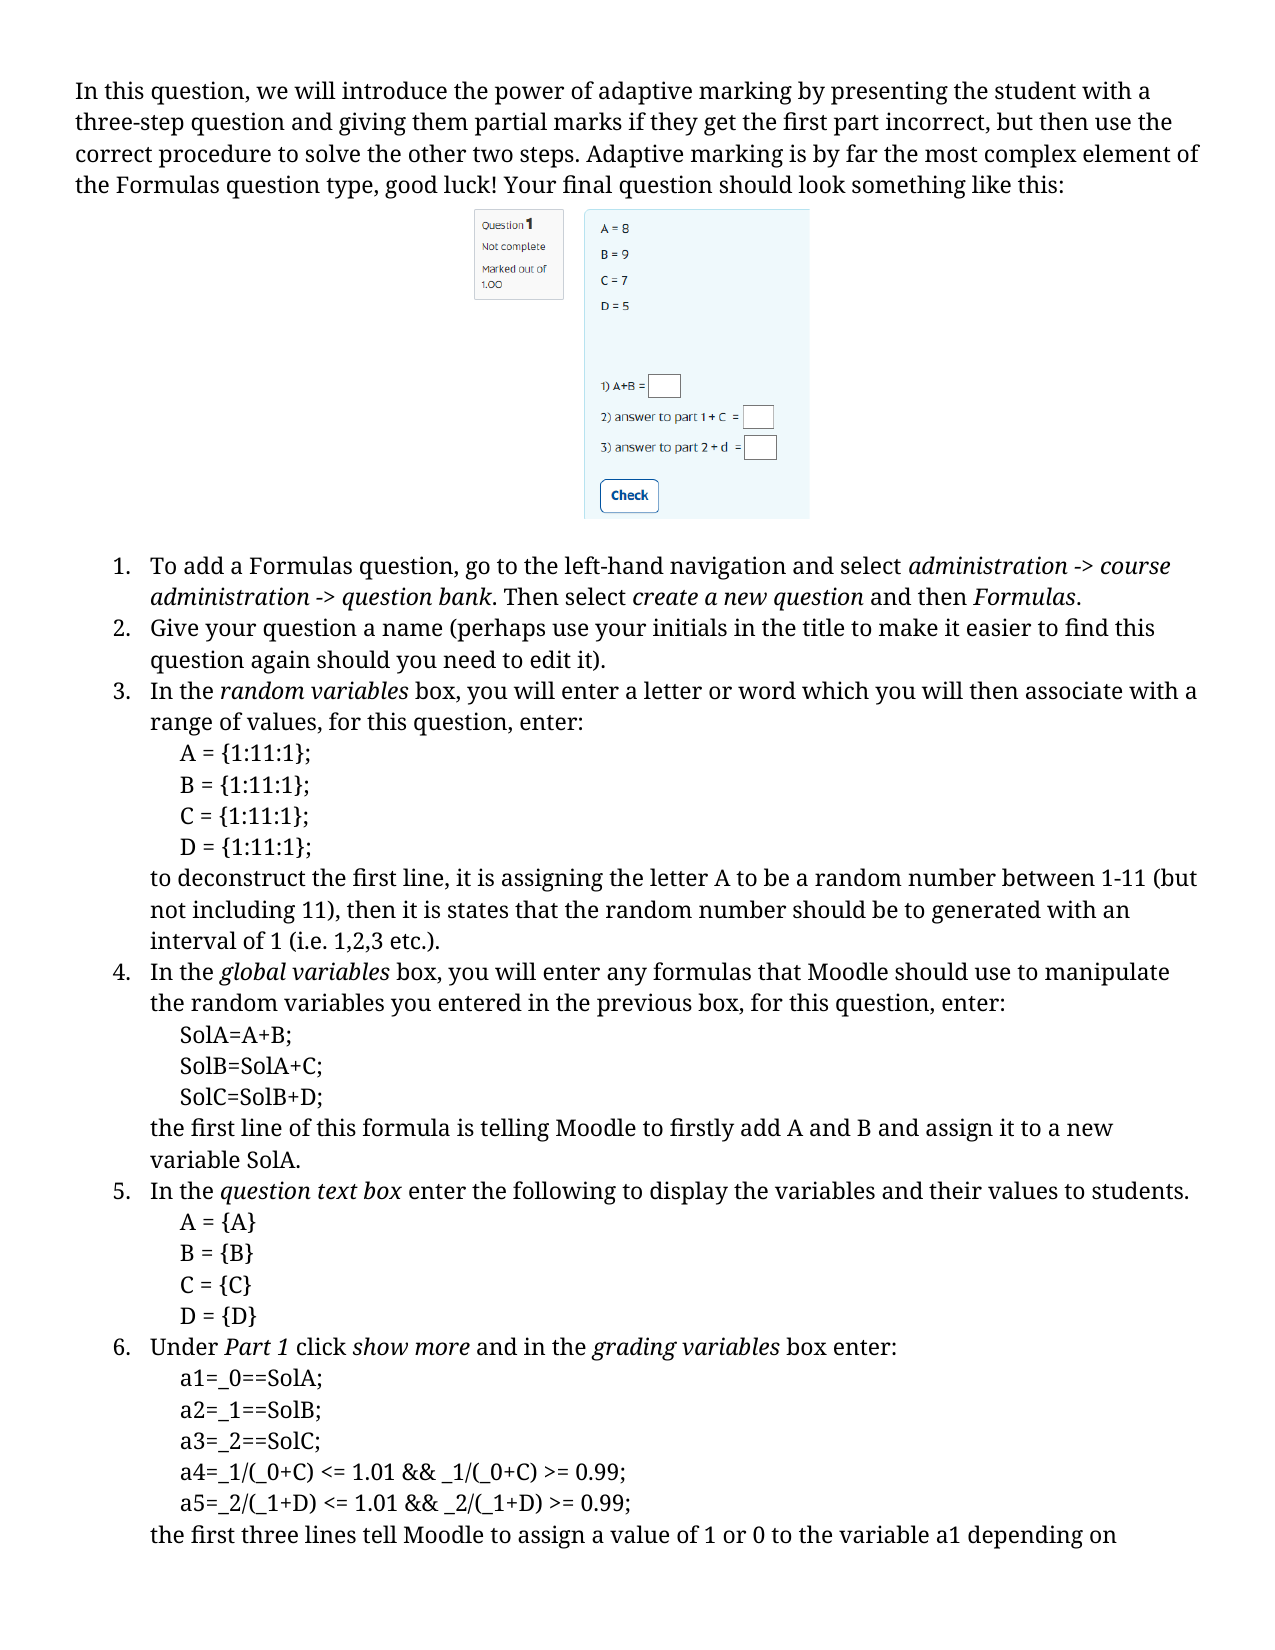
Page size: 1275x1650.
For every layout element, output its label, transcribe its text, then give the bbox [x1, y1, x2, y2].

text to deconstruct the first line, it is assigning the letter A to be a random number between 1-11 (but not including 11), then it is states that the random number should be to generated with an interval of 1 (i.e. 1,2,3 etc.). [150, 862, 1200, 956]
text C = {1:11:1}; [150, 800, 1200, 831]
text In this question, we will introduce the power of adaptive marking by presenting the student with a three-step question and giving them partial marks if they get the first part incorrect, but then use the correct procedure to solve the other two steps. Adaptive marking is by far the most complex element of the Formulas question type, good luck! Your final question should look something like this: [75, 75, 1200, 200]
text the first line of this formula is telling Moodle to firstly add A and B and assign it to a new variable SolA. [150, 1112, 1200, 1175]
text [150, 1487, 1200, 1550]
list In the random variables box, you will enter a letter or word which you will then associate with a range of values, for this question, enter: A = {1:11:1}; [112, 675, 1200, 769]
list To add a Formulas question, go to the left-hand navigation and select administration -> course administration -> question bank. Then select create a new question and then Formulas. [112, 550, 1200, 612]
text a3=_2==SolC; [150, 1425, 1200, 1456]
list In the question text box enter the following to display the variables and their values to students. A = {A} [112, 1175, 1200, 1237]
picture [465, 200, 810, 519]
text B = {B} [150, 1237, 1200, 1269]
list In the global variables box, you will enter any formulas that Moodle should use to manipulate the random variables you entered in the previous box, for this question, enter: SolA=A+B; [112, 956, 1200, 1050]
text a4=_1/(_0+C) <= 1.01 && _1/(_0+C) >= 0.99; [150, 1456, 1200, 1487]
text SolC=SolB+D; [150, 1081, 1200, 1112]
list Give your question a name (perhaps use your initials in the title to make it easier to find this question again should you need to edit it). [112, 612, 1200, 675]
list Under Part 1 click show more and in the grading variables box enter: a1=_0==SolA; [112, 1331, 1200, 1394]
text B = {1:11:1}; [150, 769, 1200, 800]
text SolB=SolA+C; [150, 1050, 1200, 1081]
text C = {C} [150, 1269, 1200, 1300]
text D = {D} [150, 1300, 1200, 1331]
text a2=_1==SolB; [150, 1394, 1200, 1425]
text D = {1:11:1}; [150, 831, 1200, 862]
